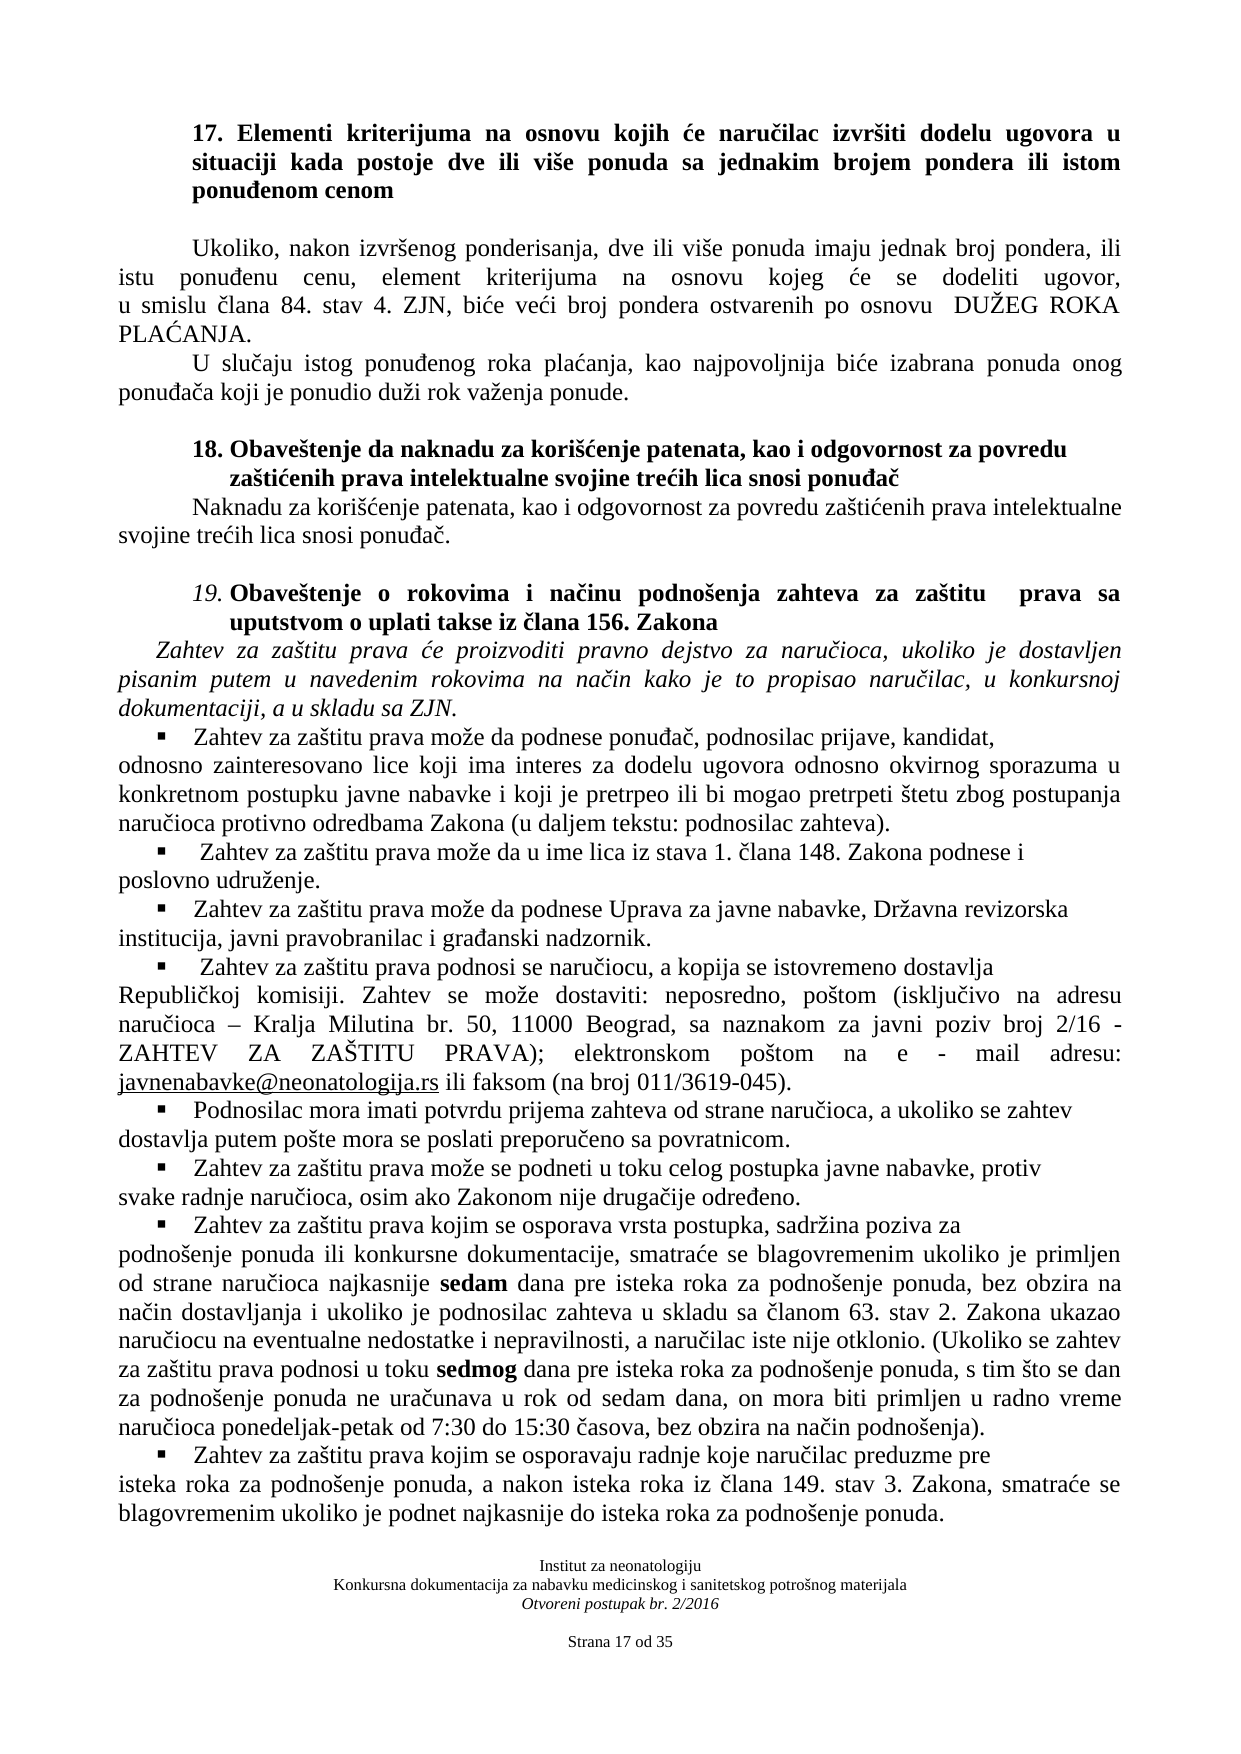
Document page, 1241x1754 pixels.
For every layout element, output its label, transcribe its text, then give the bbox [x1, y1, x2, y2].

text svake radnje naručioca, osim ako Zakonom nije drugačije određeno. [118, 1182, 1122, 1211]
text U slučaju istog ponuđenog roka plaćanja, kao najpovoljnija biće izabrana ponuda onog ponuđača koji je ponudio duži rok važenja ponude. [118, 348, 1122, 406]
text institucija, javni pravobranilac i građanski nadzornik. [118, 923, 1122, 952]
list Obaveštenje da naknadu za korišćenje patenata, kao i odgovornost za povredu zaštićenih prava intelektualne svojine trećih lica snosi ponuđač [192, 434, 1122, 492]
list Zahtev za zaštitu prava može da podnese ponuđač, podnosilac prijave, kandidat, [156, 722, 1122, 751]
text isteka roka za podnošenje ponuda, a nakon isteka roka iz člana 149. stav 3. Zakona, smatraće se blagovremenim ukoliko je podnet najkasnije do isteka roka za podnošenje ponuda. [118, 1469, 1122, 1527]
text Zahtev za zaštitu prava će proizvoditi pravno dejstvo za naručioca, ukoliko je dostavljen pisanim putem u navedenim rokovima na način kako je to propisao naručilac, u konkursnoj dokumentaciji, a u skladu sa ZJN. [118, 636, 1122, 722]
text poslovno udruženje. [118, 866, 1122, 894]
text 17. Elementi kriterijuma na osnovu kojih će naručilac izvršiti dodelu ugovora u situaciji kada postoje dve ili više ponuda sa jednakim brojem pondera ili istom ponuđenom cenom [192, 118, 1122, 204]
list Podnosilac mora imati potvrdu prijema zahteva od strane naručioca, a ukoliko se zahtev [156, 1096, 1122, 1124]
list Zahtev za zaštitu prava podnosi se naručiocu, a kopija se istovremeno dostavlja [156, 952, 1122, 981]
list Zahtev za zaštitu prava može da u ime lica iz stava 1. člana 148. Zakona podnese i [156, 837, 1122, 866]
text odnosno zainteresovano lice koji ima interes za dodelu ugovora odnosno okvirnog sporazuma u konkretnom postupku javne nabavke i koji je pretrpeo ili bi mogao pretrpeti štetu zbog postupanja naručioca protivno odredbama Zakona (u daljem tekstu: podnosilac zahteva). [118, 751, 1122, 837]
text Republičkoj komisiji. Zahtev se može dostaviti: neposredno, poštom (isključivo na adresu naručioca – Kralja Milutina br. 50, 11000 Beograd, sa naznakom za javni poziv broj 2/16 -ZAHTEV ZA ZAŠTITU PRAVA); elektronskom poštom na e - mail adresu: javnenabavke@neonatologija.rs ili faksom (na broj 011/3619-045). [118, 981, 1122, 1096]
text podnošenje ponuda ili konkursne dokumentacije, smatraće se blagovremenim ukoliko je primljen od strane naručioca najkasnije sedam dana pre isteka roka za podnošenje ponuda, bez obzira na način dostavljanja i ukoliko je podnosilac zahteva u skladu sa članom 63. stav 2. Zakona ukazao naručiocu na eventualne nedostatke i nepravilnosti, a naručilac iste nije otklonio. (Ukoliko se zahtev za zaštitu prava podnosi u toku sedmog dana pre isteka roka za podnošenje ponuda, s tim što se dan za podnošenje ponuda ne uračunava u rok od sedam dana, on mora biti primljen u radno vreme naručioca ponedeljak-petak od 7:30 do 15:30 časova, bez obzira na način podnošenja). [118, 1239, 1122, 1441]
list Obaveštenje o rokovima i načinu podnošenja zahteva za zaštitu prava sa uputstvom o uplati takse iz člana 156. Zakona [192, 578, 1122, 636]
text Naknadu za korišćenje patenata, kao i odgovornost za povredu zaštićenih prava intelektualne svojine trećih lica snosi ponuđač. [118, 492, 1122, 549]
text Ukoliko, nakon izvršenog ponderisanja, dve ili više ponuda imaju jednak broj pondera, ili istu ponuđenu cenu, element kriterijuma na osnovu kojeg će se dodeliti ugovor, u smislu člana 84. stav 4. ZJN, biće veći broj pondera ostvarenih po osnovu DUŽEG ROKA PLAĆANJA. [118, 233, 1122, 348]
list Zahtev za zaštitu prava može se podneti u toku celog postupka javne nabavke, protiv [156, 1153, 1122, 1182]
list Zahtev za zaštitu prava kojim se osporavaju radnje koje naručilac preduzme pre [156, 1441, 1122, 1469]
list Zahtev za zaštitu prava kojim se osporava vrsta postupka, sadržina poziva za [156, 1211, 1122, 1239]
text dostavlja putem pošte mora se poslati preporučeno sa povratnicom. [118, 1124, 1122, 1153]
list Zahtev za zaštitu prava može da podnese Uprava za javne nabavke, Državna revizorska [156, 894, 1122, 923]
